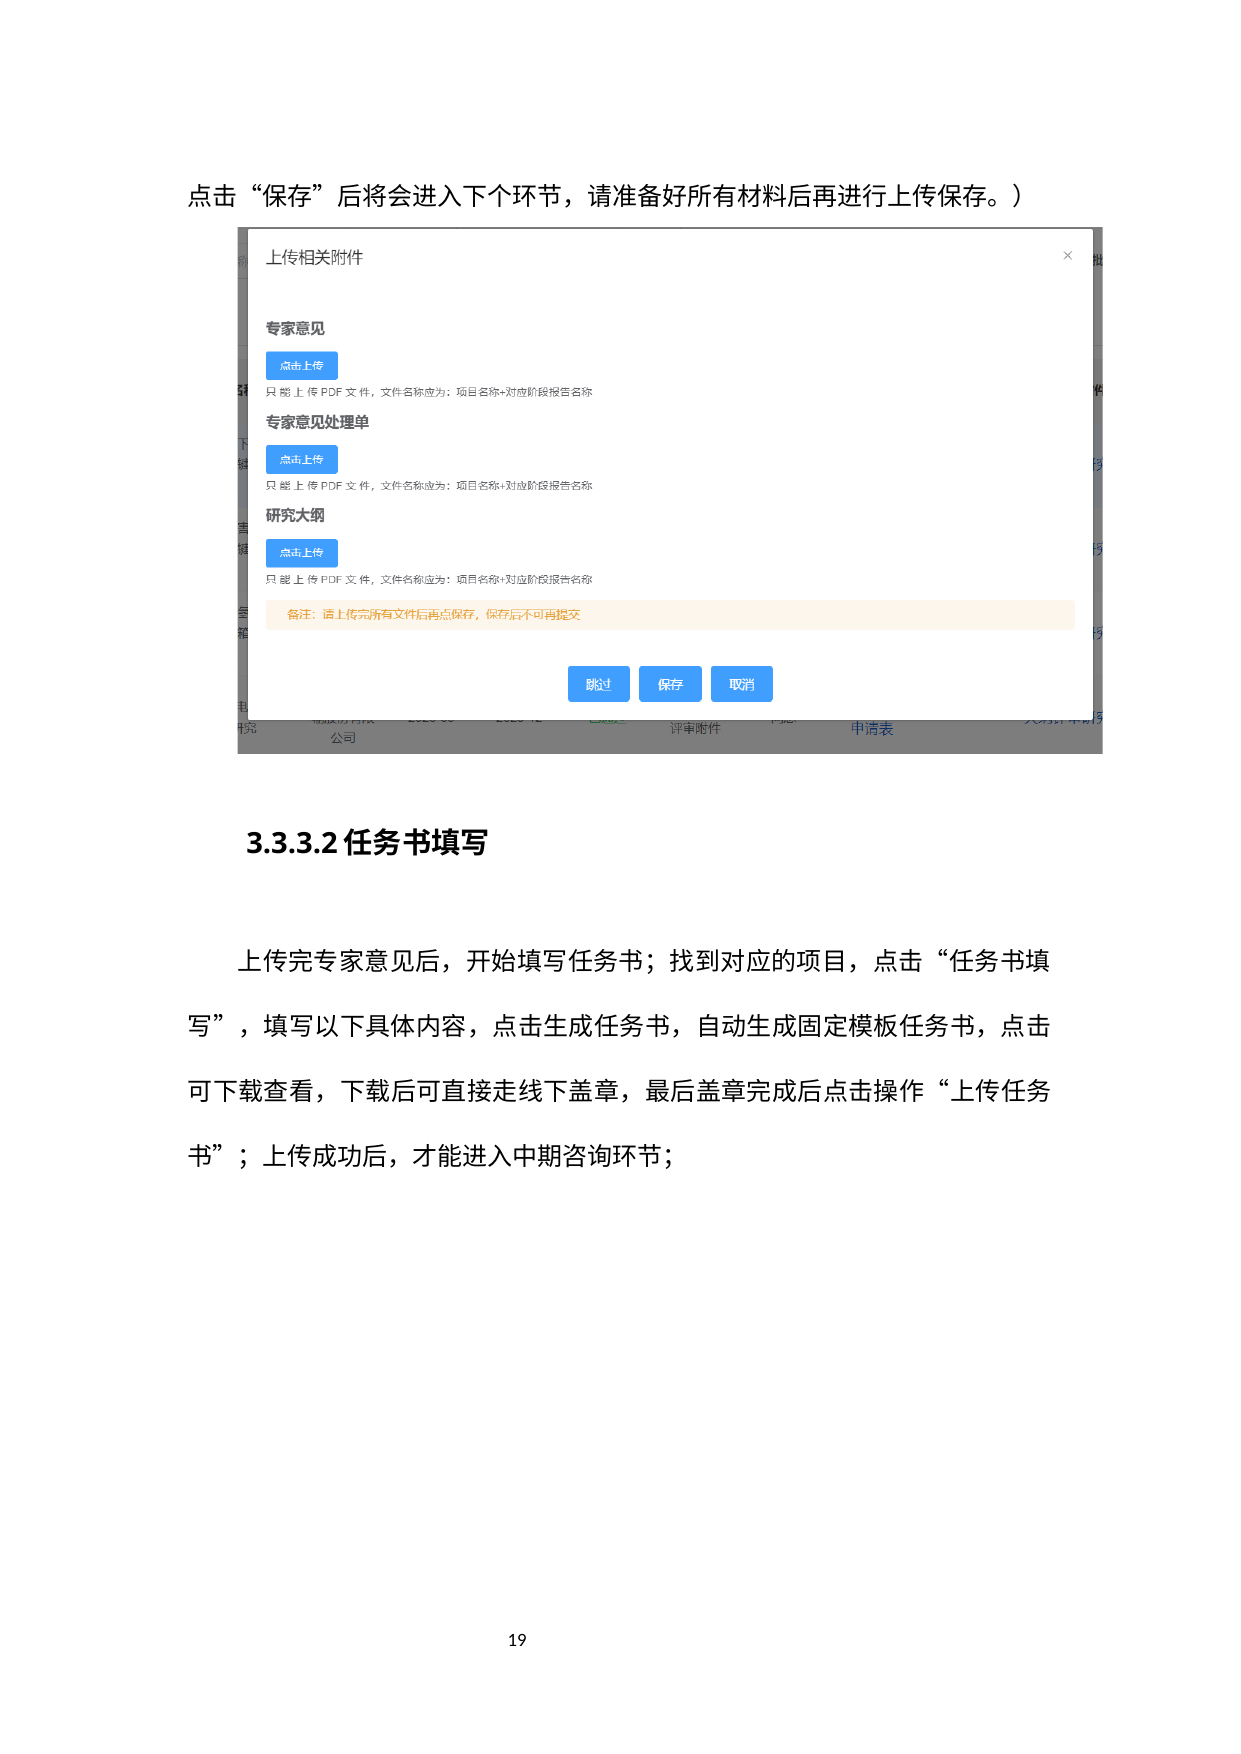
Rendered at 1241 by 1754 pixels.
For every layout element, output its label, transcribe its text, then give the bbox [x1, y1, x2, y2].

text 上传完专家意见后，开始填写任务书；找到对应的项目，点击“任务书填写”，填写以下具体内容，点击生成任务书，自动生成固定模板任务书，点击可下载查看，下载后可直接走线下盖章，最后盖章完成后点击操作“上传任务书”；上传成功后，才能进入中期咨询环节； [187, 927, 1053, 1187]
picture [237, 227, 1103, 754]
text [187, 162, 1053, 227]
subtitle 3.3.3.2任务书填写 [187, 809, 1053, 874]
